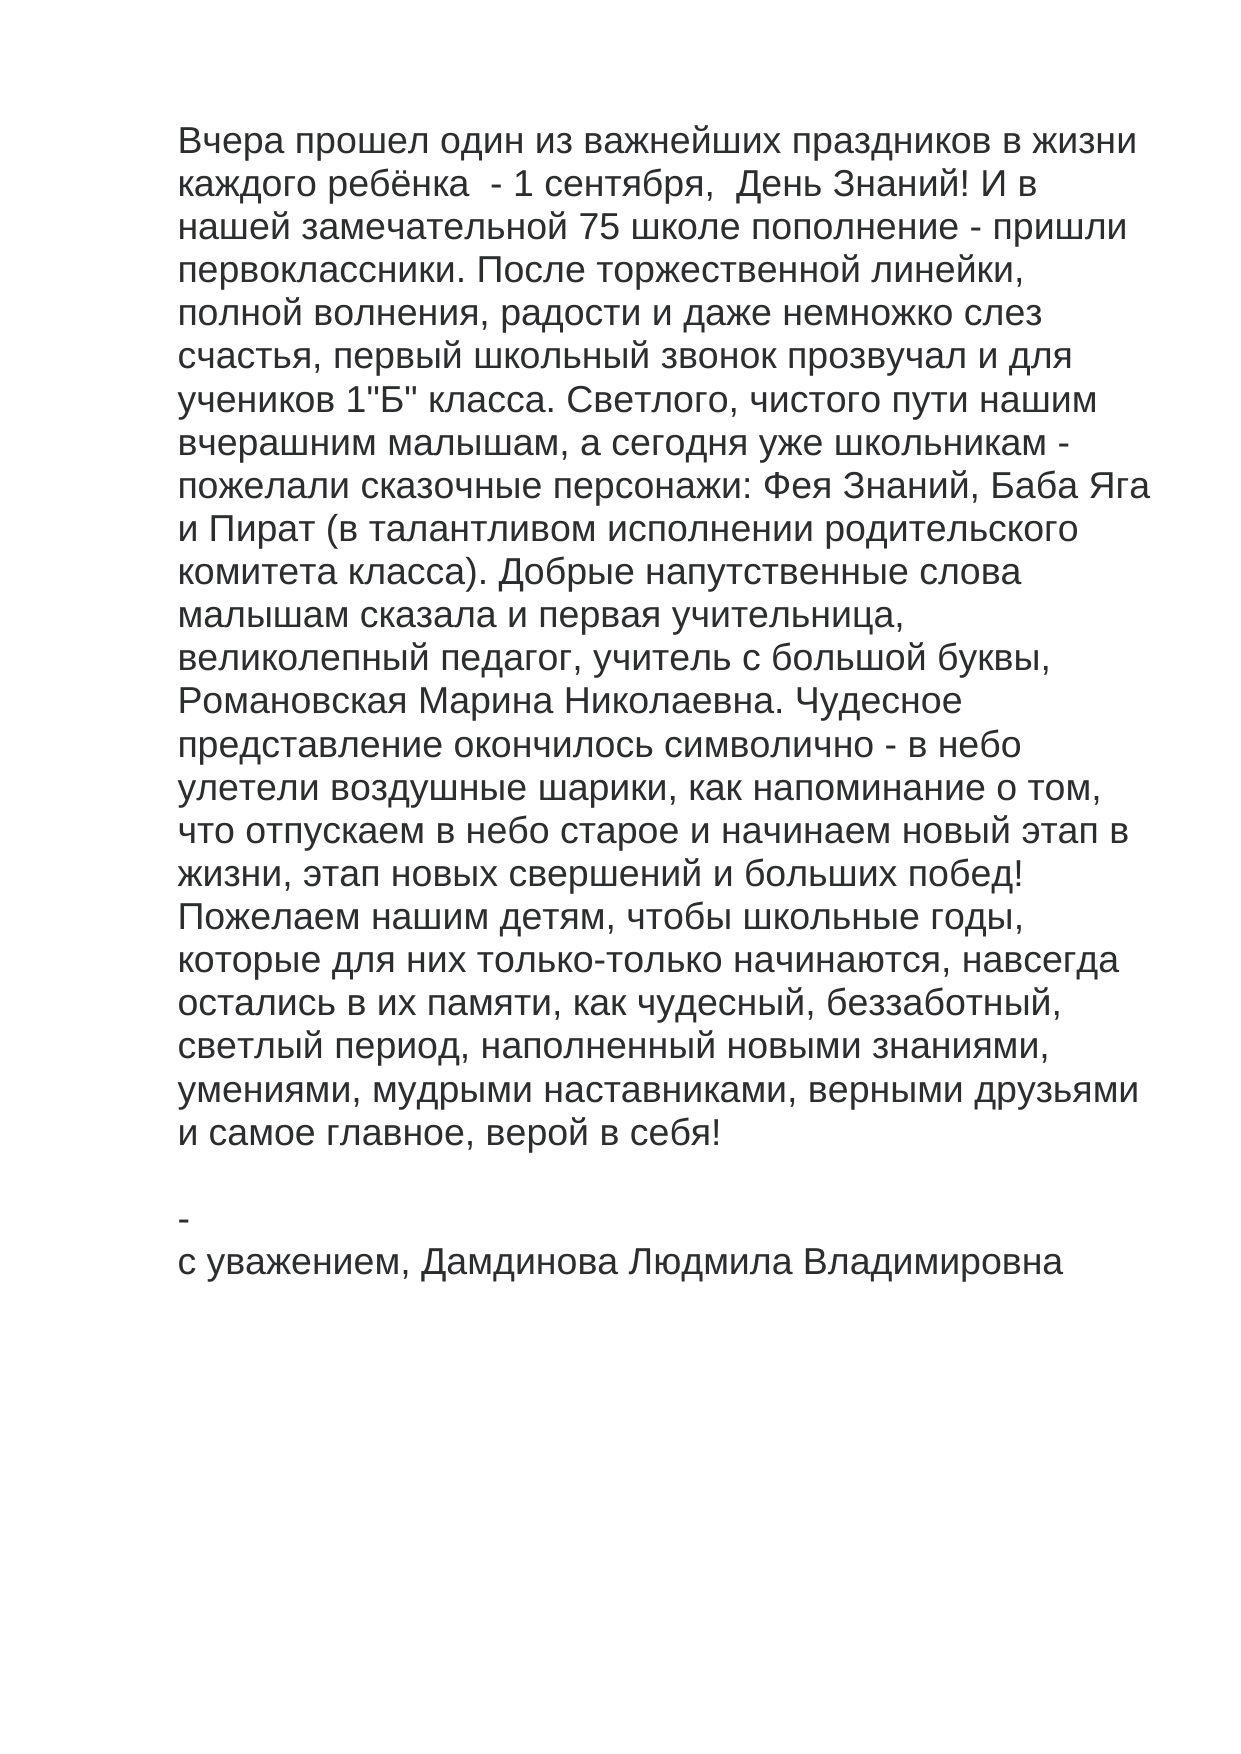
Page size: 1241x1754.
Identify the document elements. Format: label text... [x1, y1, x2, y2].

text Вчера прошел один из важнейших праздников в жизни каждого ребёнка - 1 сентября, День Знаний! И в нашей замечательной 75 школе пополнение - пришли первоклассники. После торжественной линейки, полной волнения, радости и даже немножко слез счастья, первый школьный звонок прозвучал и для учеников 1"Б" класса. Светлого, чистого пути нашим вчерашним малышам, а сегодня уже школьникам - пожелали сказочные персонажи: Фея Знаний, Баба Яга и Пират (в талантливом исполнении родительского комитета класса). Добрые напутственные слова малышам сказала и первая учительница, великолепный педагог, учитель с большой буквы, Романовская Марина Николаевна. Чудесное представление окончилось символично - в небо улетели воздушные шарики, как напоминание о том, что отпускаем в небо старое и начинаем новый этап в жизни, этап новых свершений и больших побед! Пожелаем нашим детям, чтобы школьные годы, которые для них только-только начинаются, навсегда остались в их памяти, как чудесный, беззаботный, светлый период, наполненный новыми знаниями, умениями, мудрыми наставниками, верными друзьями и самое главное, верой в себя! [177, 118, 1152, 1153]
text - [177, 1196, 1152, 1239]
text с уважением, Дамдинова Людмила Владимировна [177, 1239, 1152, 1282]
